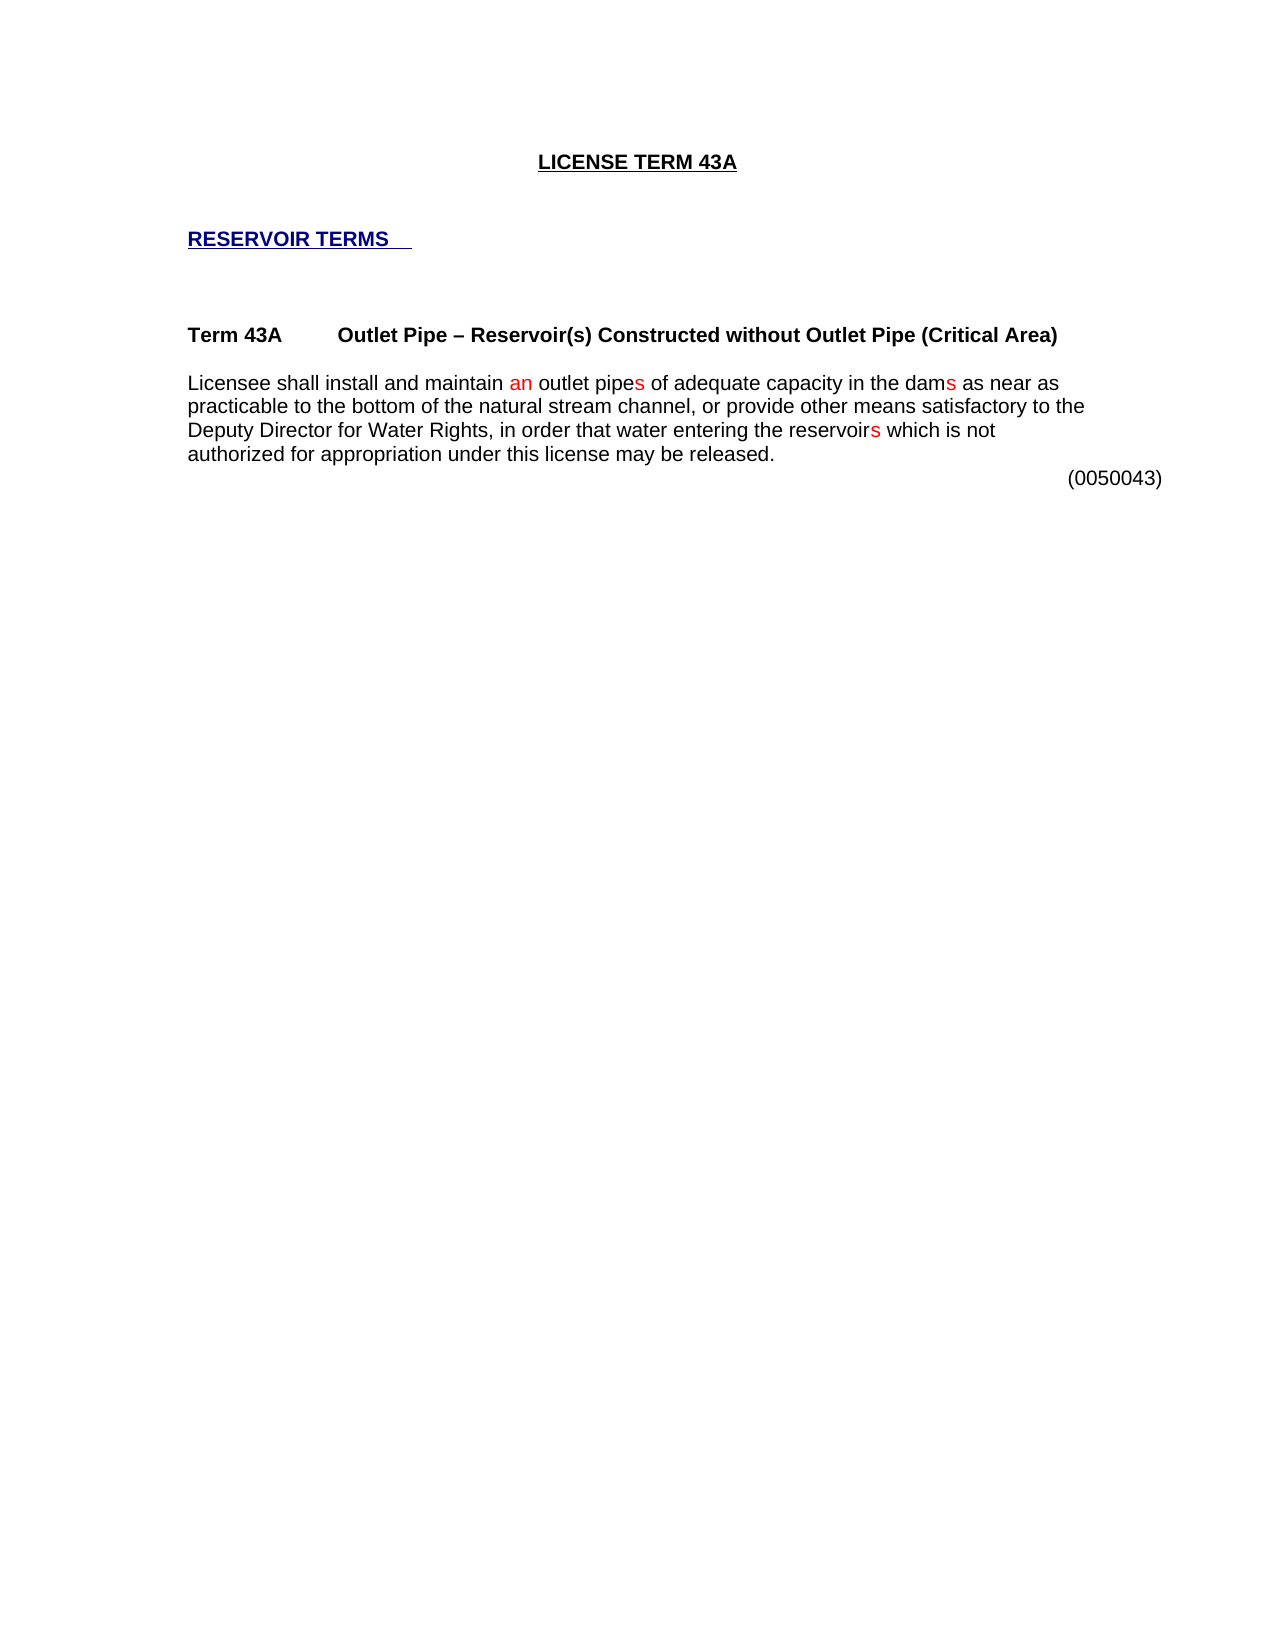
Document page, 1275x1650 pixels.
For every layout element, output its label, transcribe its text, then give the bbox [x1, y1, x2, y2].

subtitle License Term 43A [187, 150, 1087, 174]
subtitle Term 43A Outlet Pipe – Reservoir(s) Constructed without Outlet Pipe (Critical Area) [187, 322, 1087, 346]
text Licensee shall install and maintain an outlet pipes of adequate capacity in the dams as near as practicable to the bottom of the natural stream channel, or provide other means satisfactory to the Deputy Director for Water Rights, in order that water entering the reservoirs which is not authorized for appropriation under this license may be released. [187, 370, 1087, 466]
subtitle RESERVOIR TERMS [187, 227, 1087, 251]
text (0050043) [187, 466, 1087, 490]
